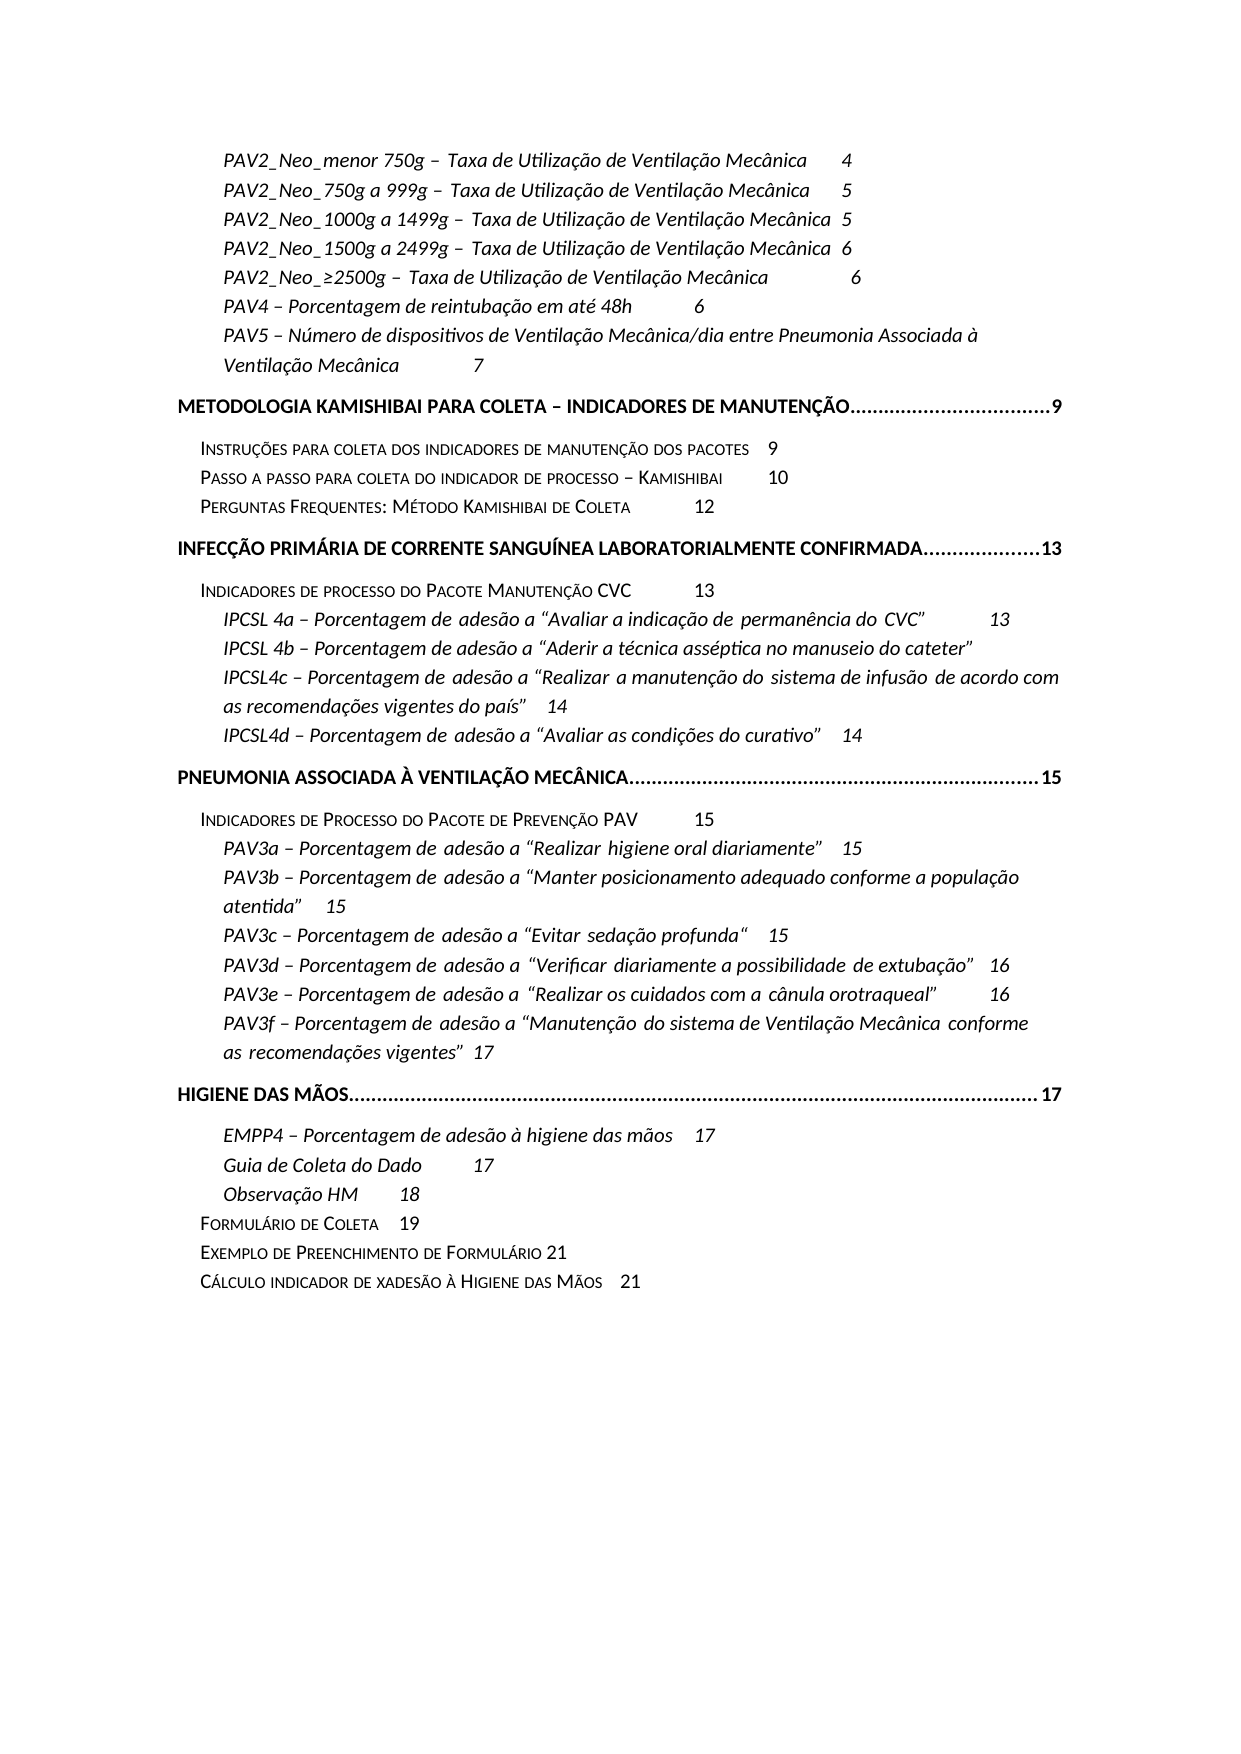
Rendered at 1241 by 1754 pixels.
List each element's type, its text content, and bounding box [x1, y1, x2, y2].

text Perguntas Frequentes: Método Kamishibai de Coleta 12 [200, 493, 1063, 519]
text PAV2_Neo_1500g a 2499g – Taxa de Utilização de Ventilação Mecânica 6 [223, 235, 1063, 261]
text PAV2_Neo_≥2500g – Taxa de Utilização de Ventilação Mecânica 6 [223, 264, 1063, 290]
text EMPP4 – Porcentagem de adesão à higiene das mãos 17 [223, 1123, 1063, 1148]
text PAV2_Neo_menor 750g – Taxa de Utilização de Ventilação Mecânica 4 [223, 148, 1063, 173]
text PAV3c – Porcentagem de adesão a “Evitar sedação profunda“​ 15 [223, 923, 1063, 948]
text Instruções para coleta dos indicadores de manutenção dos pacotes 9 [200, 435, 1063, 461]
text Passo a passo para coleta do indicador de processo – Kamishibai 10 [200, 464, 1063, 490]
text PAV2_Neo_1000g a 1499g – Taxa de Utilização de Ventilação Mecânica 5 [223, 206, 1063, 231]
text Higiene das Mãos 17 [177, 1081, 1063, 1106]
text IPCSL4d – Porcentagem de adesão a “Avaliar as condições do curativo”​ 14 [223, 723, 1063, 748]
text PAV3d – Porcentagem de adesão a “Verificar diariamente​ a possibilidade de extubação”​ 16 [223, 952, 1063, 977]
text Pneumonia Associada à Ventilação Mecânica 15 [177, 764, 1063, 790]
text PAV3e – Porcentagem de adesão a “Realizar os cuidados com a cânula orotraqueal”​ 16 [223, 981, 1063, 1006]
text IPCSL 4a – Porcentagem de adesão a “Avaliar a indicação de permanência do CVC”​ 13 [223, 606, 1063, 631]
text Guia de Coleta do Dado 17 [223, 1152, 1063, 1177]
text Exemplo de Preenchimento de Formulário 21 [200, 1239, 1063, 1265]
text Metodologia Kamishibai para Coleta – Indicadores de Manutenção 9 [177, 393, 1063, 419]
text Cálculo indicador de xadesão à Higiene das Mãos 21 [200, 1268, 1063, 1294]
text PAV3a – Porcentagem de adesão a “Realizar higiene​ oral diariamente”​ 15 [223, 835, 1063, 861]
text IPCSL 4b – Porcentagem de adesão a “Aderir a técnica asséptica no manuseio do cateter” [223, 635, 1063, 661]
text Formulário de Coleta 19 [200, 1210, 1063, 1236]
text PAV2_Neo_750g a 999g – Taxa de Utilização de Ventilação Mecânica 5 [223, 177, 1063, 202]
text Infecção PrimÁria de Corrente Sanguínea Laboratorialmente Confirmada 13 [177, 535, 1063, 561]
text Indicadores de Processo do Pacote de Prevenção PAV 15 [200, 806, 1063, 831]
text PAV3b – Porcentagem de adesão a “Manter posicionamento adequado conforme a população atentida”​ 15 [223, 864, 1063, 919]
text IPCSL4c – Porcentagem de adesão a “Realizar a manutenção do sistema de infusão de acordo com as​ recomendações vigentes do país”​ 14 [223, 664, 1063, 719]
text Indicadores de processo do Pacote Manutenção CVC 13 [200, 577, 1063, 602]
text PAV5 – Número de dispositivos de Ventilação Mecânica/dia entre Pneumonia Associada à Ventilação Mecânica 7 [223, 323, 1063, 377]
text PAV3f – Porcentagem de adesão a “Manutenção do sistema de Ventilação Mecânica conforme as recomendações vigentes”​ 17 [223, 1010, 1063, 1065]
text PAV4 – Porcentagem de reintubação em até 48h 6 [223, 293, 1063, 319]
text Observação HM 18 [223, 1181, 1063, 1206]
